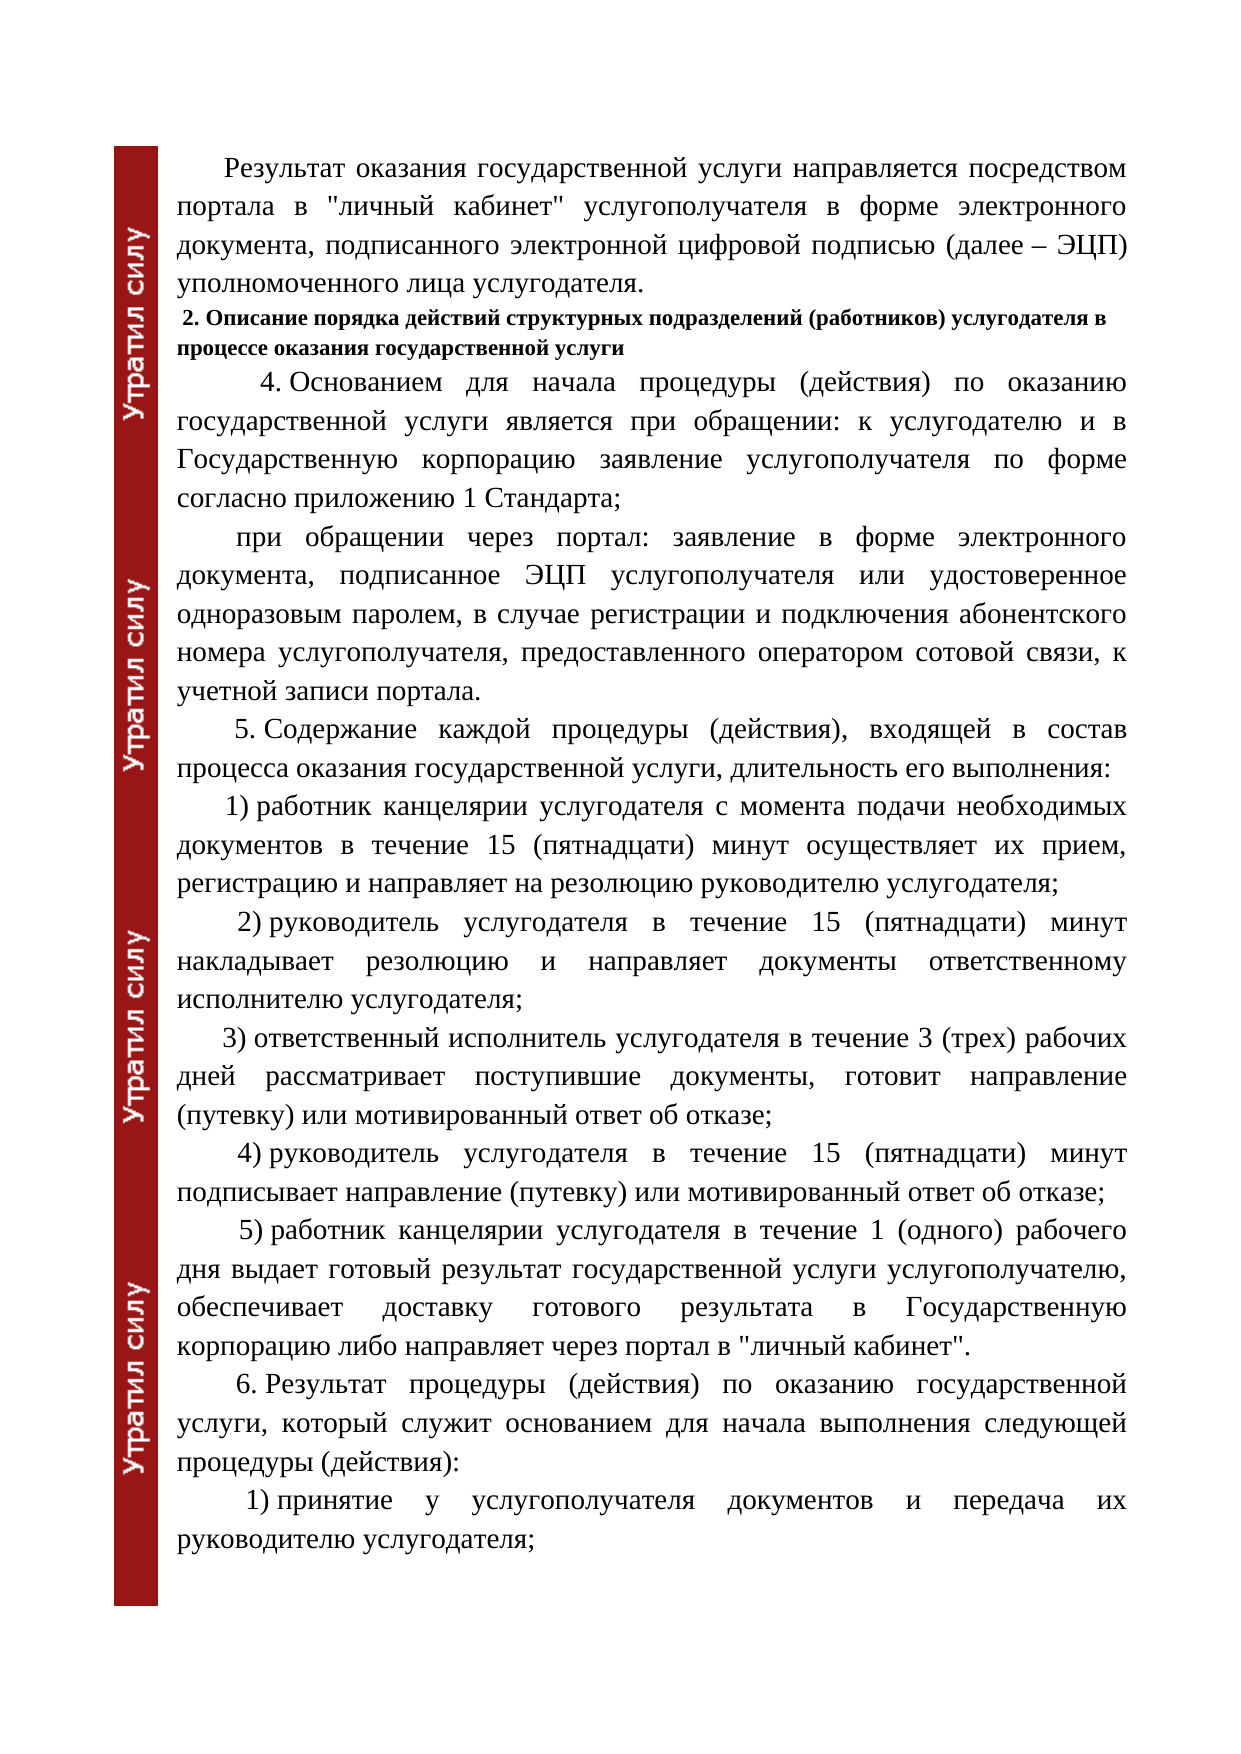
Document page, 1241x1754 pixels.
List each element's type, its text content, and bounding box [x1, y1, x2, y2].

picture [114, 1207, 158, 1212]
text Результат оказания государственной услуги направляется посредством портала в "личный кабинет" услугополучателя в форме электронного документа, подписанного электронной цифровой подписью (далее – ЭЦП) уполномоченного лица услугодателя. [112, 150, 1128, 299]
picture [114, 899, 158, 904]
text при обращении через портал: заявление в форме электронного документа, подписанное ЭЦП услугополучателя или удостоверенное одноразовым паролем, в случае регистрации и подключения абонентского номера услугополучателя, предоставленного оператором сотовой связи, к учетной записи портала. [112, 519, 1128, 706]
text 5. Содержание каждой процедуры (действия), входящей в состав процесса оказания государственной услуги, длительность его выполнения: [112, 711, 1128, 783]
picture [114, 1477, 158, 1482]
picture [114, 1015, 158, 1020]
text 1) принятие у услугополучателя документов и передача их руководителю услугодателя; [112, 1482, 1128, 1554]
picture [114, 783, 158, 788]
text 5) работник канцелярии услугодателя в течение 1 (одного) рабочего дня выдает готовый результат государственной услуги услугополучателю, обеспечивает доставку готового результата в Государственную корпорацию либо направляет через портал в "личный кабинет". [112, 1212, 1128, 1362]
text 4. Основанием для начала процедуры (действия) по оказанию государственной услуги является при обращении: к услугодателю и в Государственную корпорацию заявление услугополучателя по форме согласно приложению 1 Стандарта; [112, 364, 1128, 514]
text 4) руководитель услугодателя в течение 15 (пятнадцати) минут подписывает направление (путевку) или мотивированный ответ об отказе; [112, 1135, 1128, 1207]
picture [114, 299, 158, 304]
picture [114, 1362, 158, 1367]
text 3) ответственный исполнитель услугодателя в течение 3 (трех) рабочих дней рассматривает поступившие документы, готовит направление (путевку) или мотивированный ответ об отказе; [112, 1020, 1128, 1130]
picture [114, 146, 158, 150]
text 1) работник канцелярии услугодателя с момента подачи необходимых документов в течение 15 (пятнадцати) минут осуществляет их прием, регистрацию и направляет на резолюцию руководителю услугодателя; [112, 788, 1128, 899]
picture [114, 1130, 158, 1135]
picture [114, 514, 158, 519]
text 6. Результат процедуры (действия) по оказанию государственной услуги, который служит основанием для начала выполнения следующей процедуры (действия): [112, 1367, 1128, 1477]
text 2) руководитель услугодателя в течение 15 (пятнадцати) минут накладывает резолюцию и направляет документы ответственному исполнителю услугодателя; [112, 904, 1128, 1015]
picture [114, 706, 158, 711]
picture [114, 1554, 158, 1606]
text 2. Описание порядка действий структурных подразделений (работников) услугодателя в процессе оказания государственной услуги [112, 304, 1128, 361]
